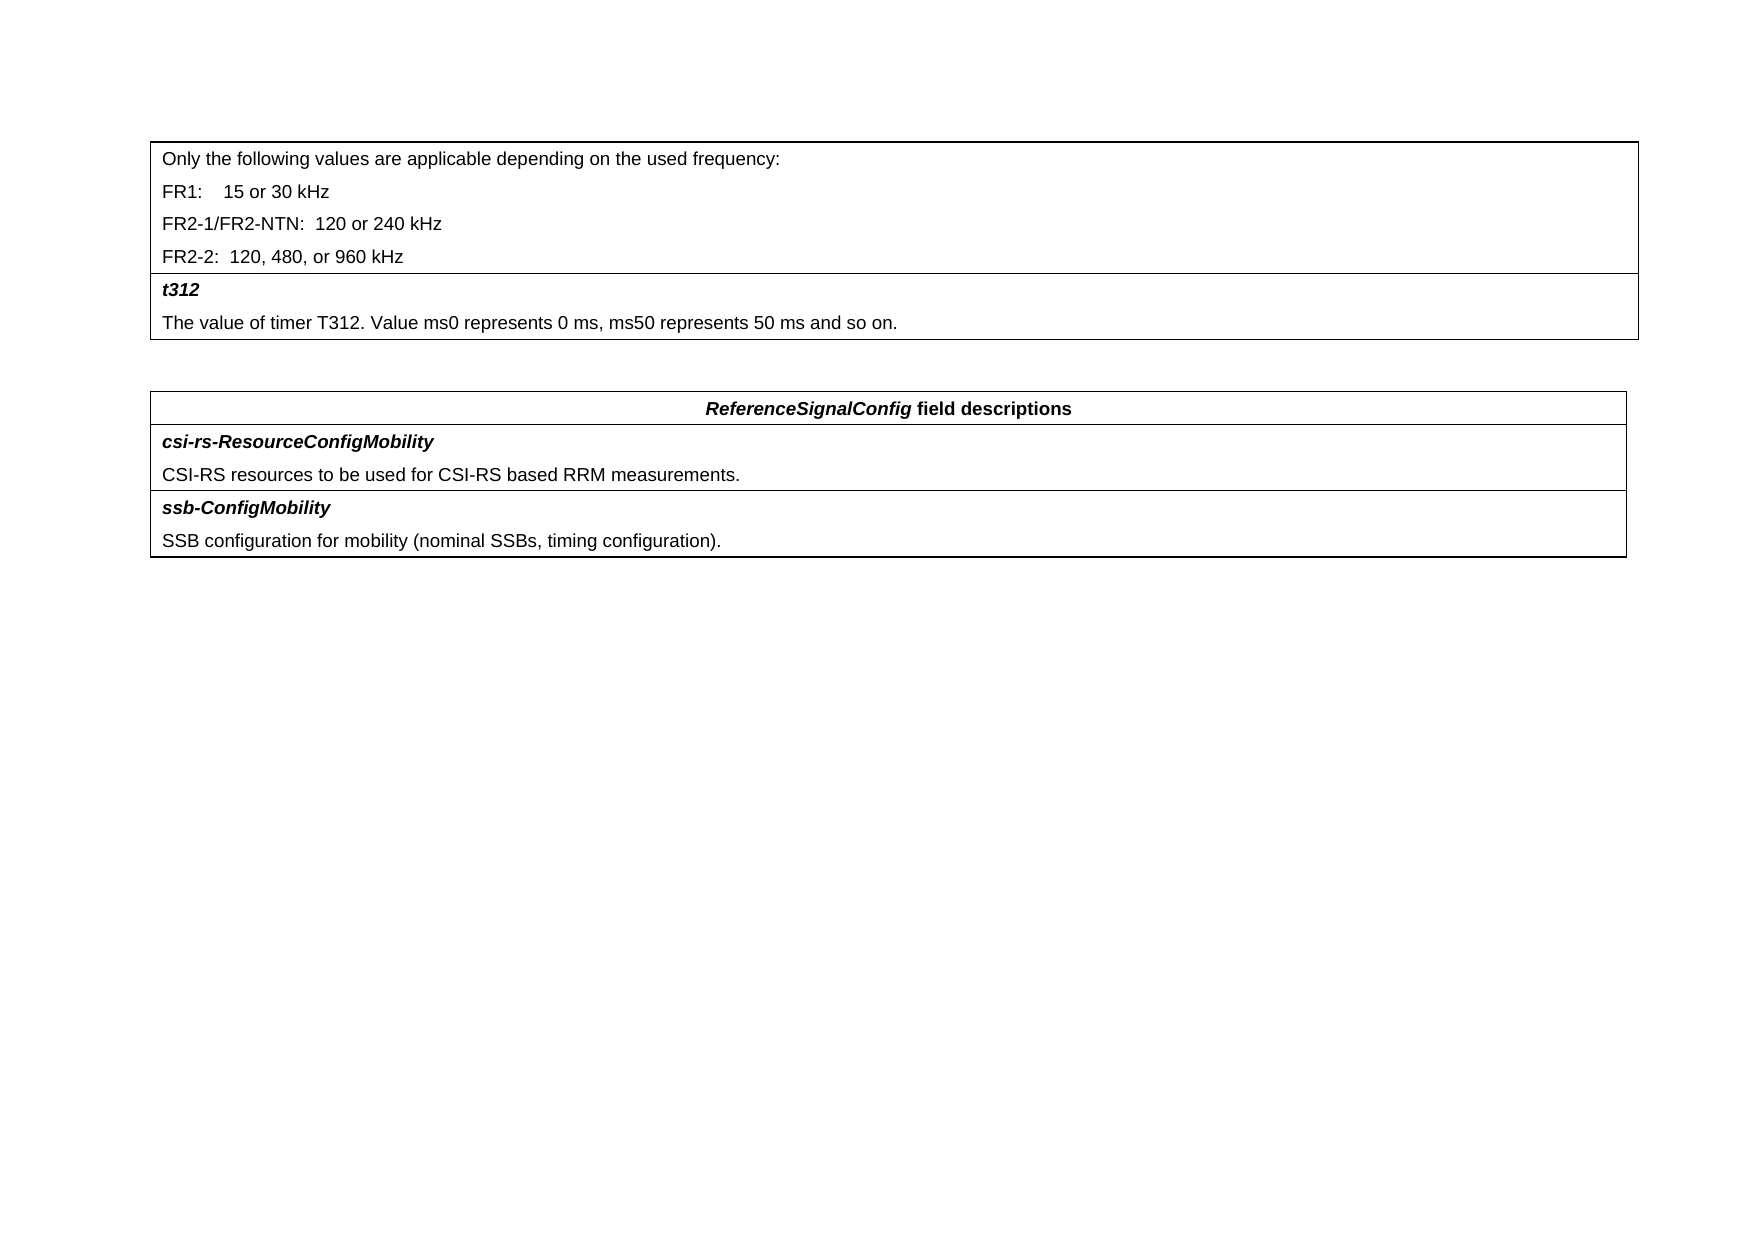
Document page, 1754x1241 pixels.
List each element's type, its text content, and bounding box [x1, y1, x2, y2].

table_cell t312 The value of timer T312. Value ms0 represents 0 ms, ms50 represents 50 ms and so on. [151, 274, 1638, 338]
table_header ReferenceSignalConfig field descriptions [151, 392, 1626, 424]
table_cell csi-rs-ResourceConfigMobility CSI-RS resources to be used for CSI-RS based RRM measurements. [151, 425, 1626, 490]
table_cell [151, 143, 1638, 272]
table_cell ssb-ConfigMobility SSB configuration for mobility (nominal SSBs, timing configuration). [151, 491, 1626, 556]
